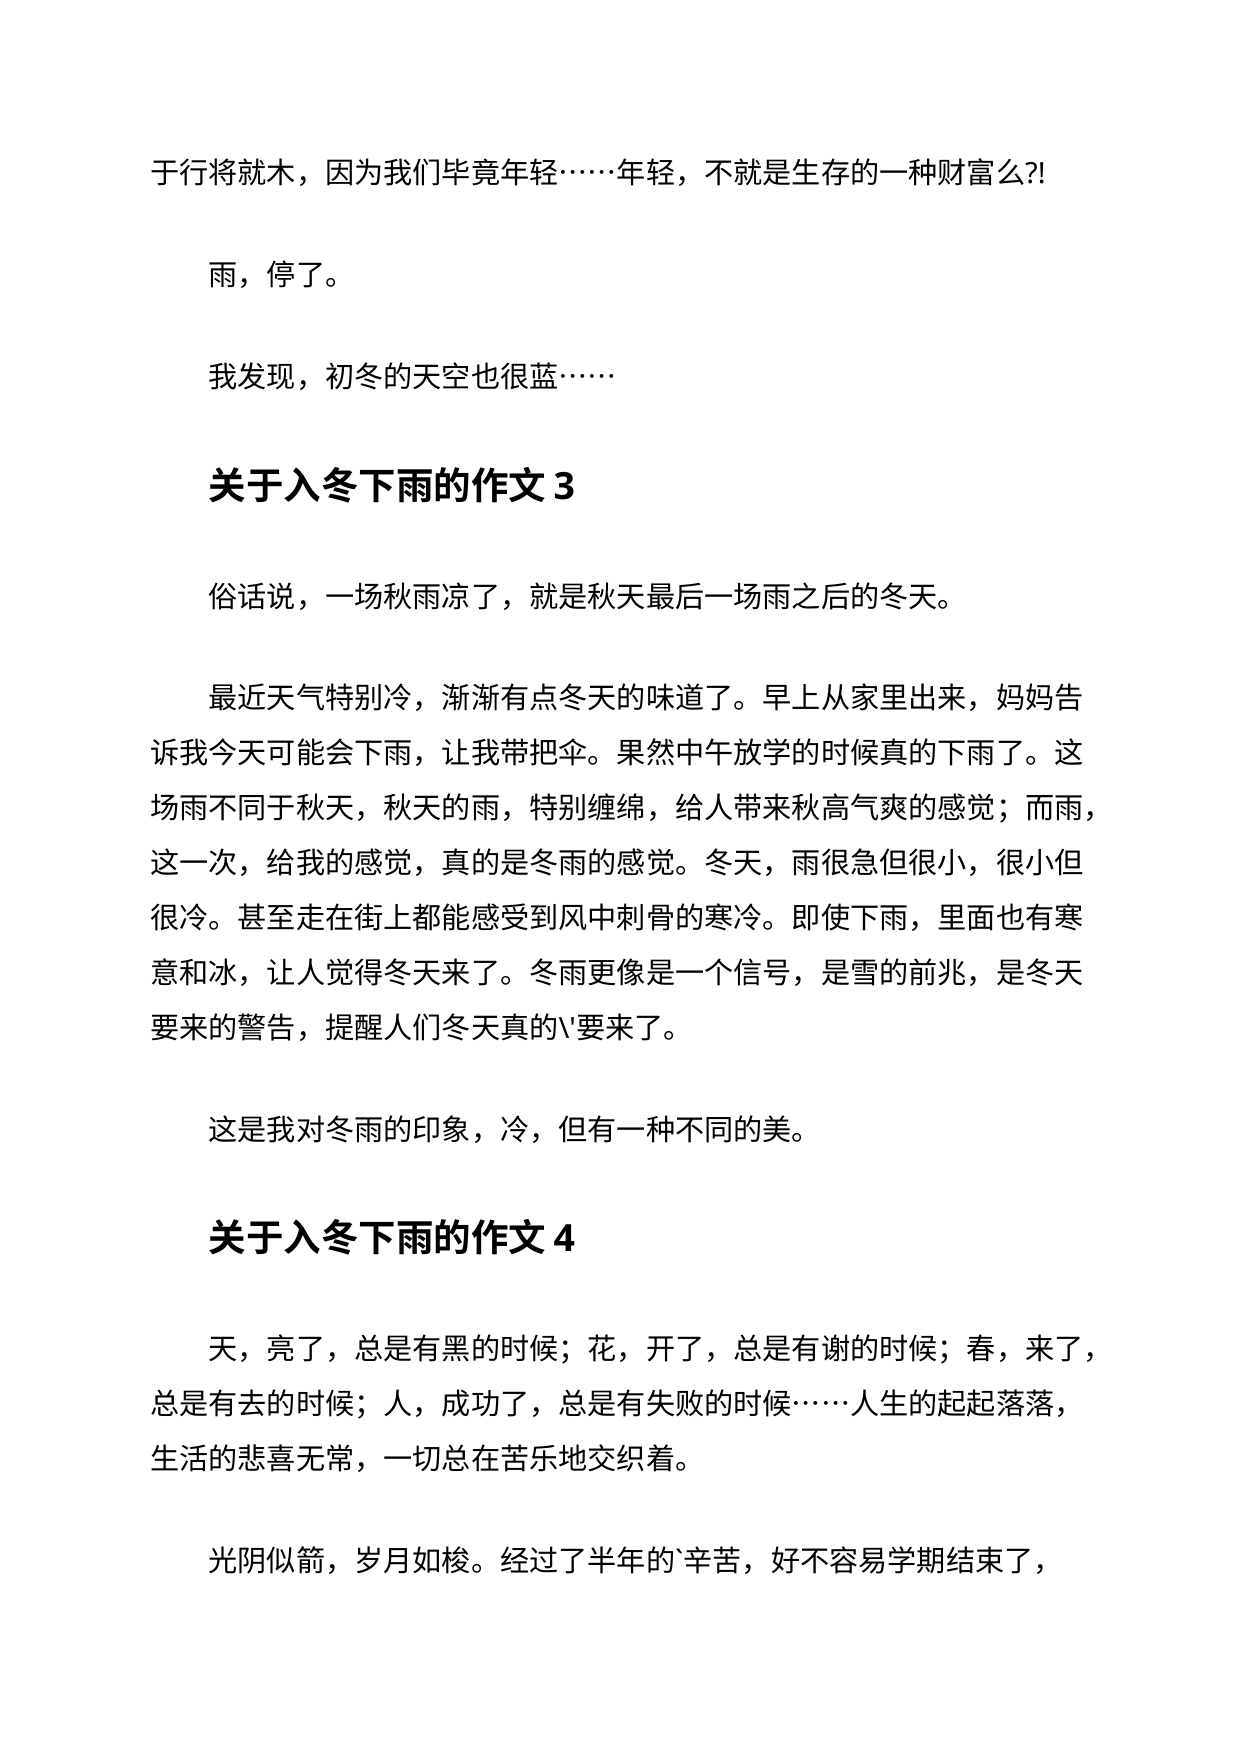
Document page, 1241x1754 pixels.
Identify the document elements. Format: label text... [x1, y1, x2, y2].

text 这是我对冬雨的印象，冷，但有一种不同的美。 [150, 1106, 1090, 1148]
text 我发现，初冬的天空也很蓝…… [150, 354, 1090, 396]
text 俗话说，一场秋雨凉了，就是秋天最后一场雨之后的冬天。 [150, 573, 1090, 615]
text 雨，停了。 [150, 252, 1090, 294]
text 关于入冬下雨的作文4 [150, 1208, 1090, 1262]
text 天，亮了，总是有黑的时候；花，开了，总是有谢的时候；春，来了，总是有去的时候；人，成功了，总是有失败的时候……人生的起起落落，生活的悲喜无常，一切总在苦乐地交织着。 [150, 1326, 1090, 1478]
text 最近天气特别冷，渐渐有点冬天的味道了。早上从家里出来，妈妈告诉我今天可能会下雨，让我带把伞。果然中午放学的时候真的下雨了。这场雨不同于秋天，秋天的雨，特别缠绵，给人带来秋高气爽的感觉；而雨，这一次，给我的感觉，真的是冬雨的感觉。冬天，雨很急但很小，很小但很冷。甚至走在街上都能感受到风中刺骨的寒冷。即使下雨，里面也有寒意和冰，让人觉得冬天来了。冬雨更像是一个信号，是雪的前兆，是冬天要来的警告，提醒人们冬天真的\'要来了。 [150, 675, 1090, 1047]
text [150, 150, 1090, 192]
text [150, 1537, 1090, 1579]
text 关于入冬下雨的作文3 [150, 456, 1090, 510]
